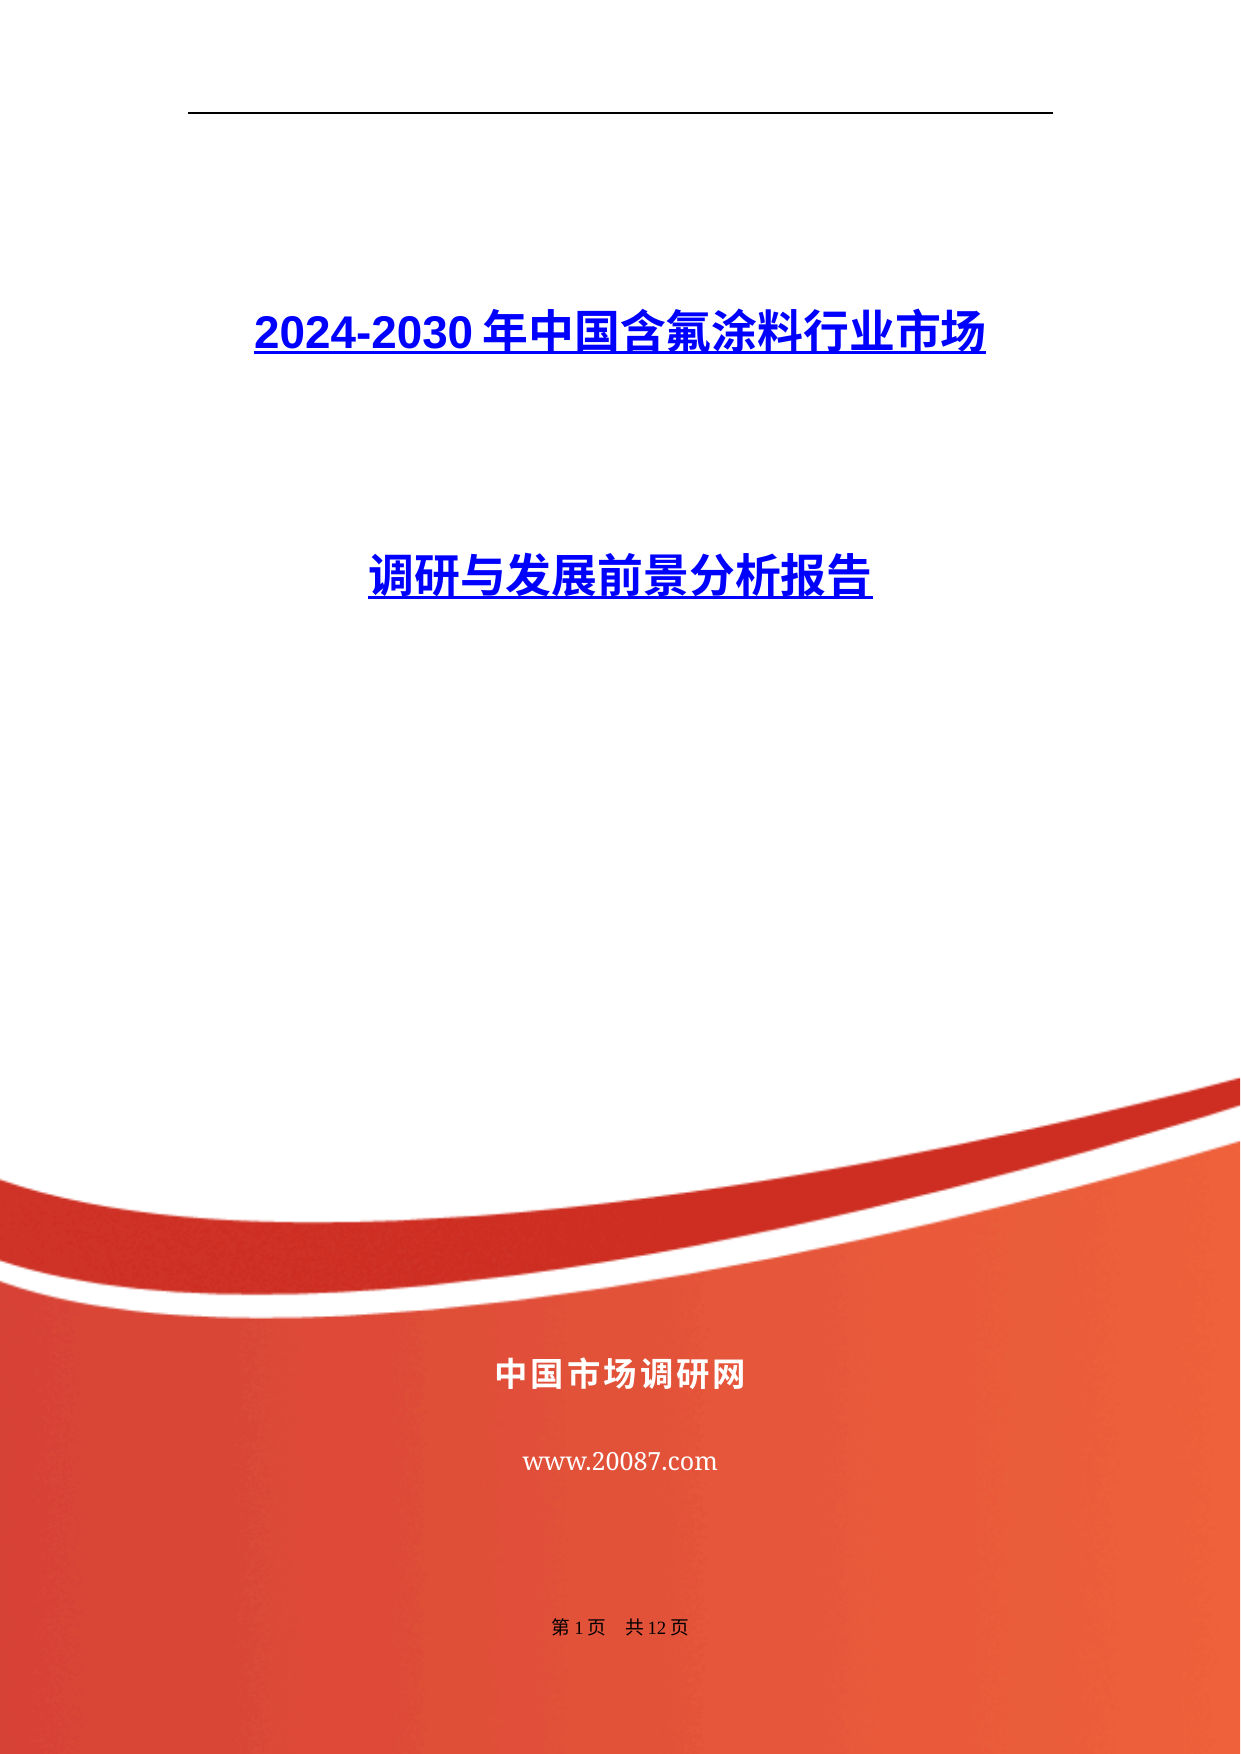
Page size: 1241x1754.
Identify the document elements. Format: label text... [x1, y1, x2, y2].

table_header 2024-2030年中国含氟涂料行业市场调研与发展前景分析报告 [188, 207, 1053, 773]
text www.20087.com [187, 1428, 1053, 1493]
subtitle 中国市场调研网 [187, 1339, 1053, 1404]
picture [0, 1006, 1241, 1754]
